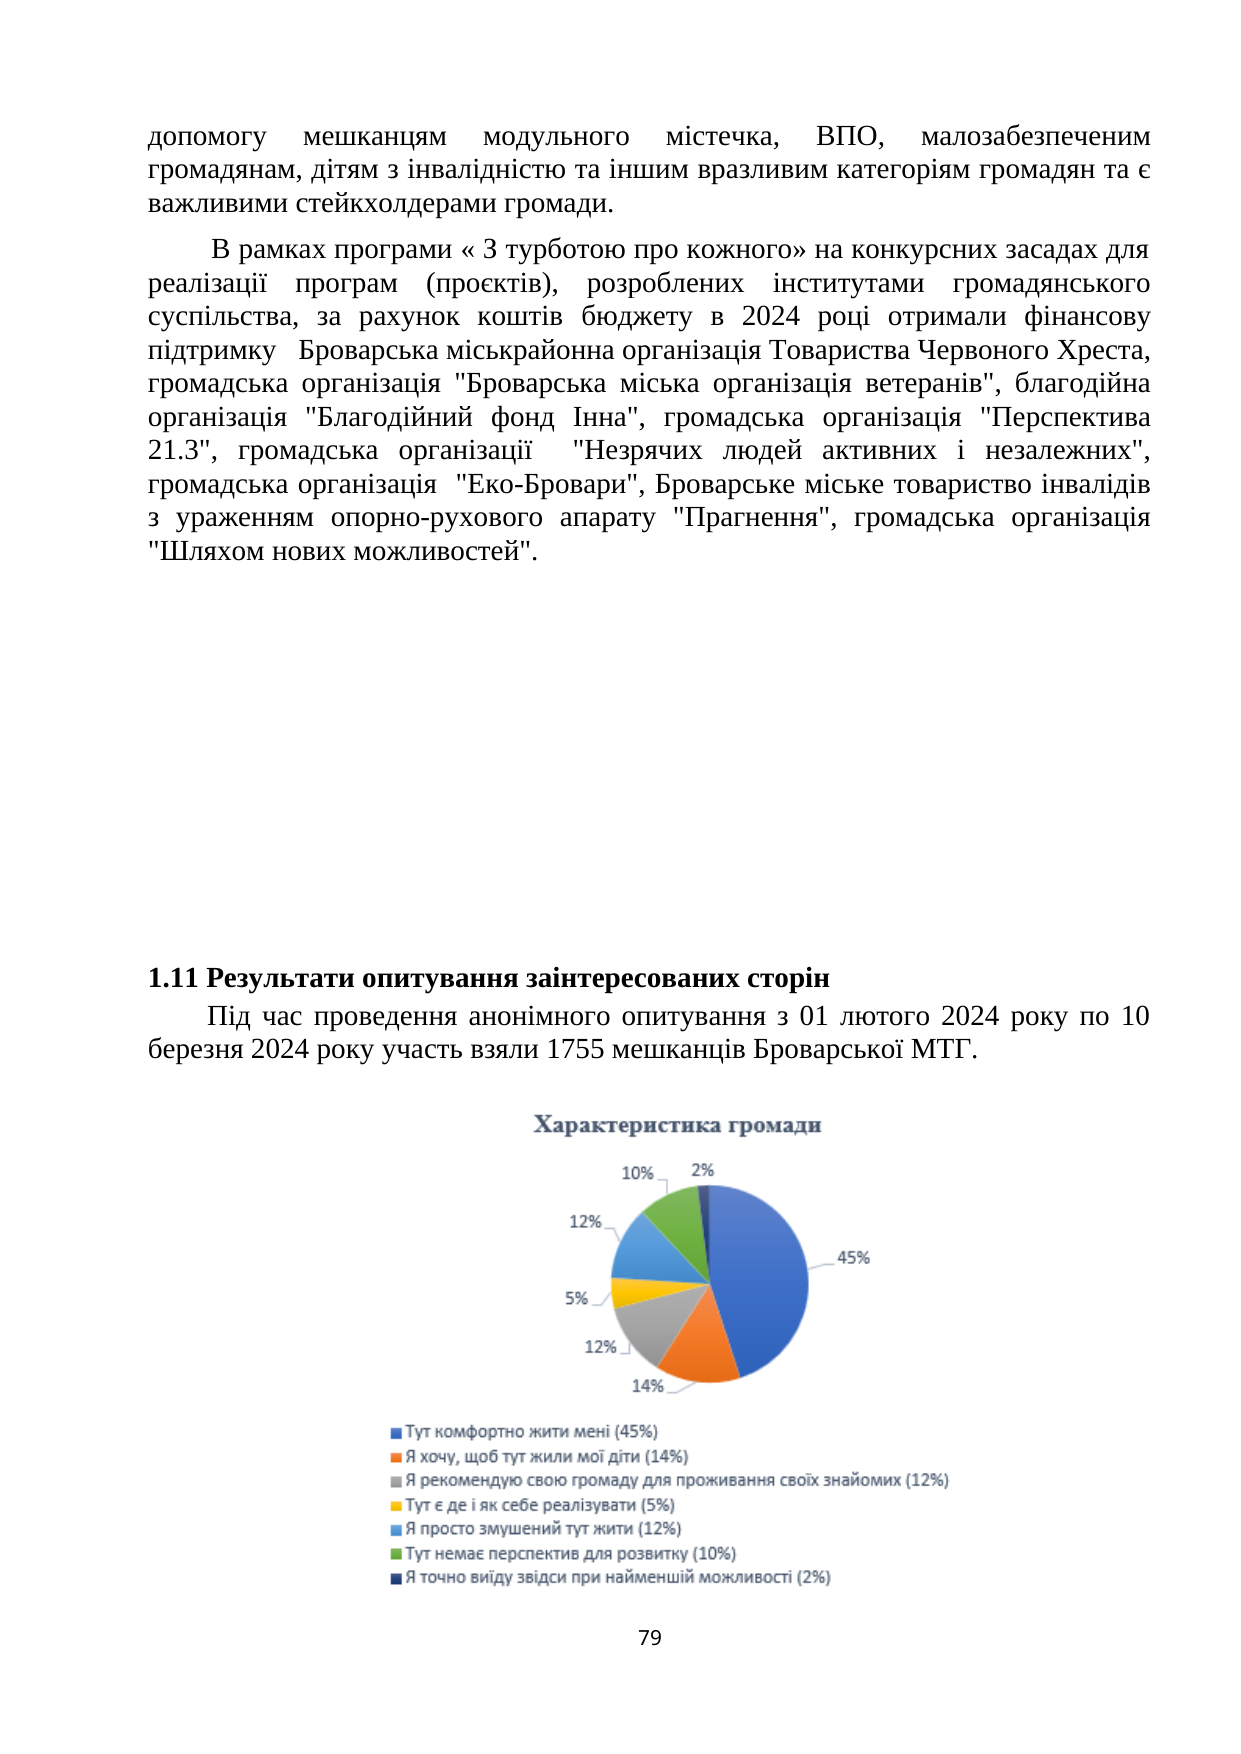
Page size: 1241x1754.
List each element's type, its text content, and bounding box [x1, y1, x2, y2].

text В рамках програми « З турботою про кожного» на конкурсних засадах для реалізації програм (проєктів), розроблених інститутами громадянського суспільства, за рахунок коштів бюджету в 2024 році отримали фінансову підтримку Броварська міськрайонна організація Товариства Червоного Хреста, громадська організація "Броварська міська організація ветеранів", благодійна організація "Благодійний фонд Інна", громадська організація "Перспектива 21.3", громадська організації "Незрячих людей активних і незалежних", громадська організація "Еко-Бровари", Броварське міське товариство інвалідів з ураженням опорно-рухового апарату "Прагнення", громадська організація "Шляхом нових можливостей". [147, 231, 1152, 567]
text 1.11 Результати опитування заінтересованих сторін [148, 960, 1152, 993]
picture [255, 1098, 1103, 1591]
text Під час проведення анонімного опитування з 01 лютого 2024 року по 10 березня 2024 року участь взяли 1755 мешканців Броварської МТГ. [148, 998, 1152, 1065]
